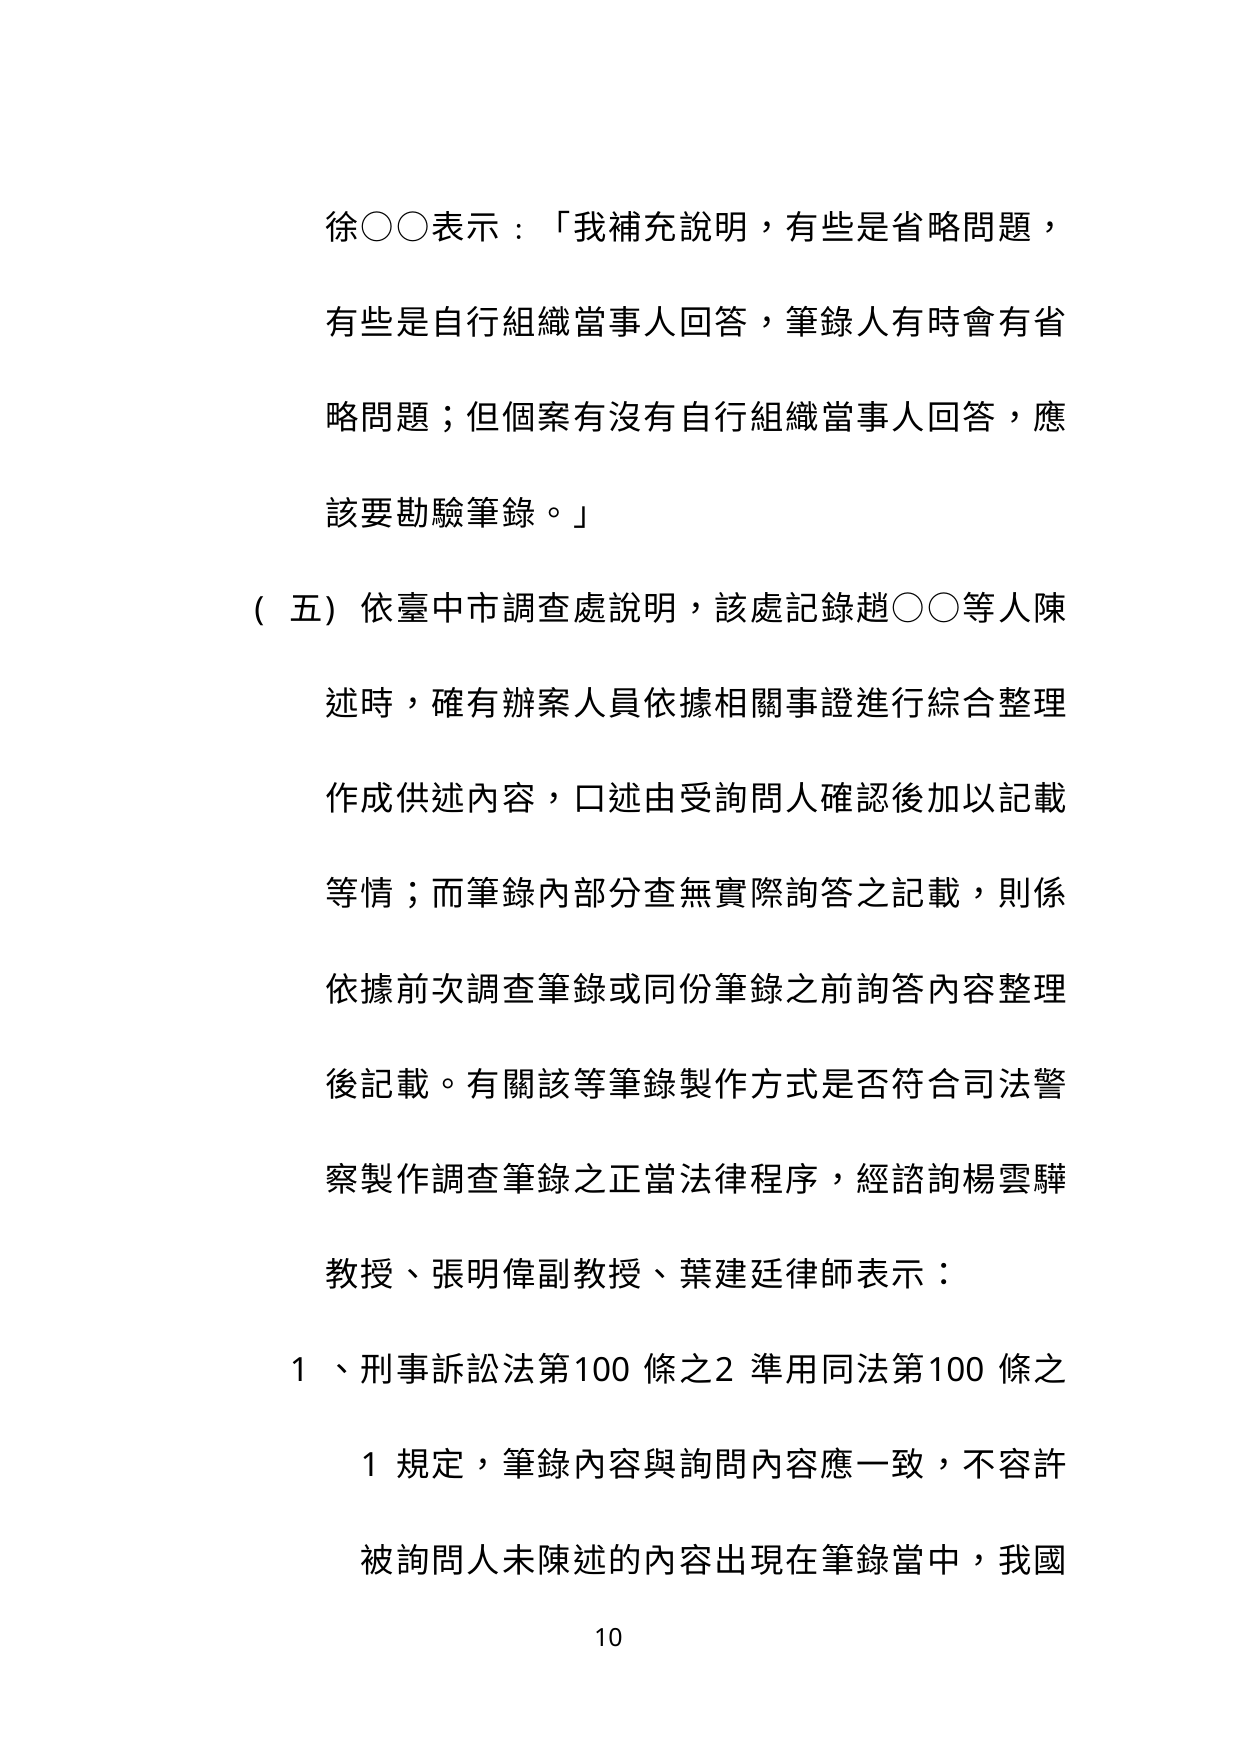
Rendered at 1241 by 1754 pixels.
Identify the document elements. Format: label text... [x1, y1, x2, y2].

subtitle 刑事訴訟法第100條之2準用同法第100條之1規定，筆錄內容與詢問內容應一致，不容許被詢問人未陳述的內容出現在筆錄當中，我國實務雖認為司法警察無需逐字逐句記載，得記載被詢人回答之「要旨」，但筆錄內容仍須忠於被詢問人回答內容。 [256, 1320, 1069, 1605]
subtitle 依臺中市調查處說明，該處記錄趙○○等人陳述時，確有辦案人員依據相關事證進行綜合整理作成供述內容，口述由受詢問人確認後加以記載等情；而筆錄內部分查無實際詢答之記載，則係依據前次調查筆錄或同份筆錄之前詢答內容整理後記載。有關該等筆錄製作方式是否符合司法警察製作調查筆錄之正當法律程序，經諮詢楊雲驊教授、張明偉副教授、葉建廷律師表示： [220, 558, 1069, 1320]
